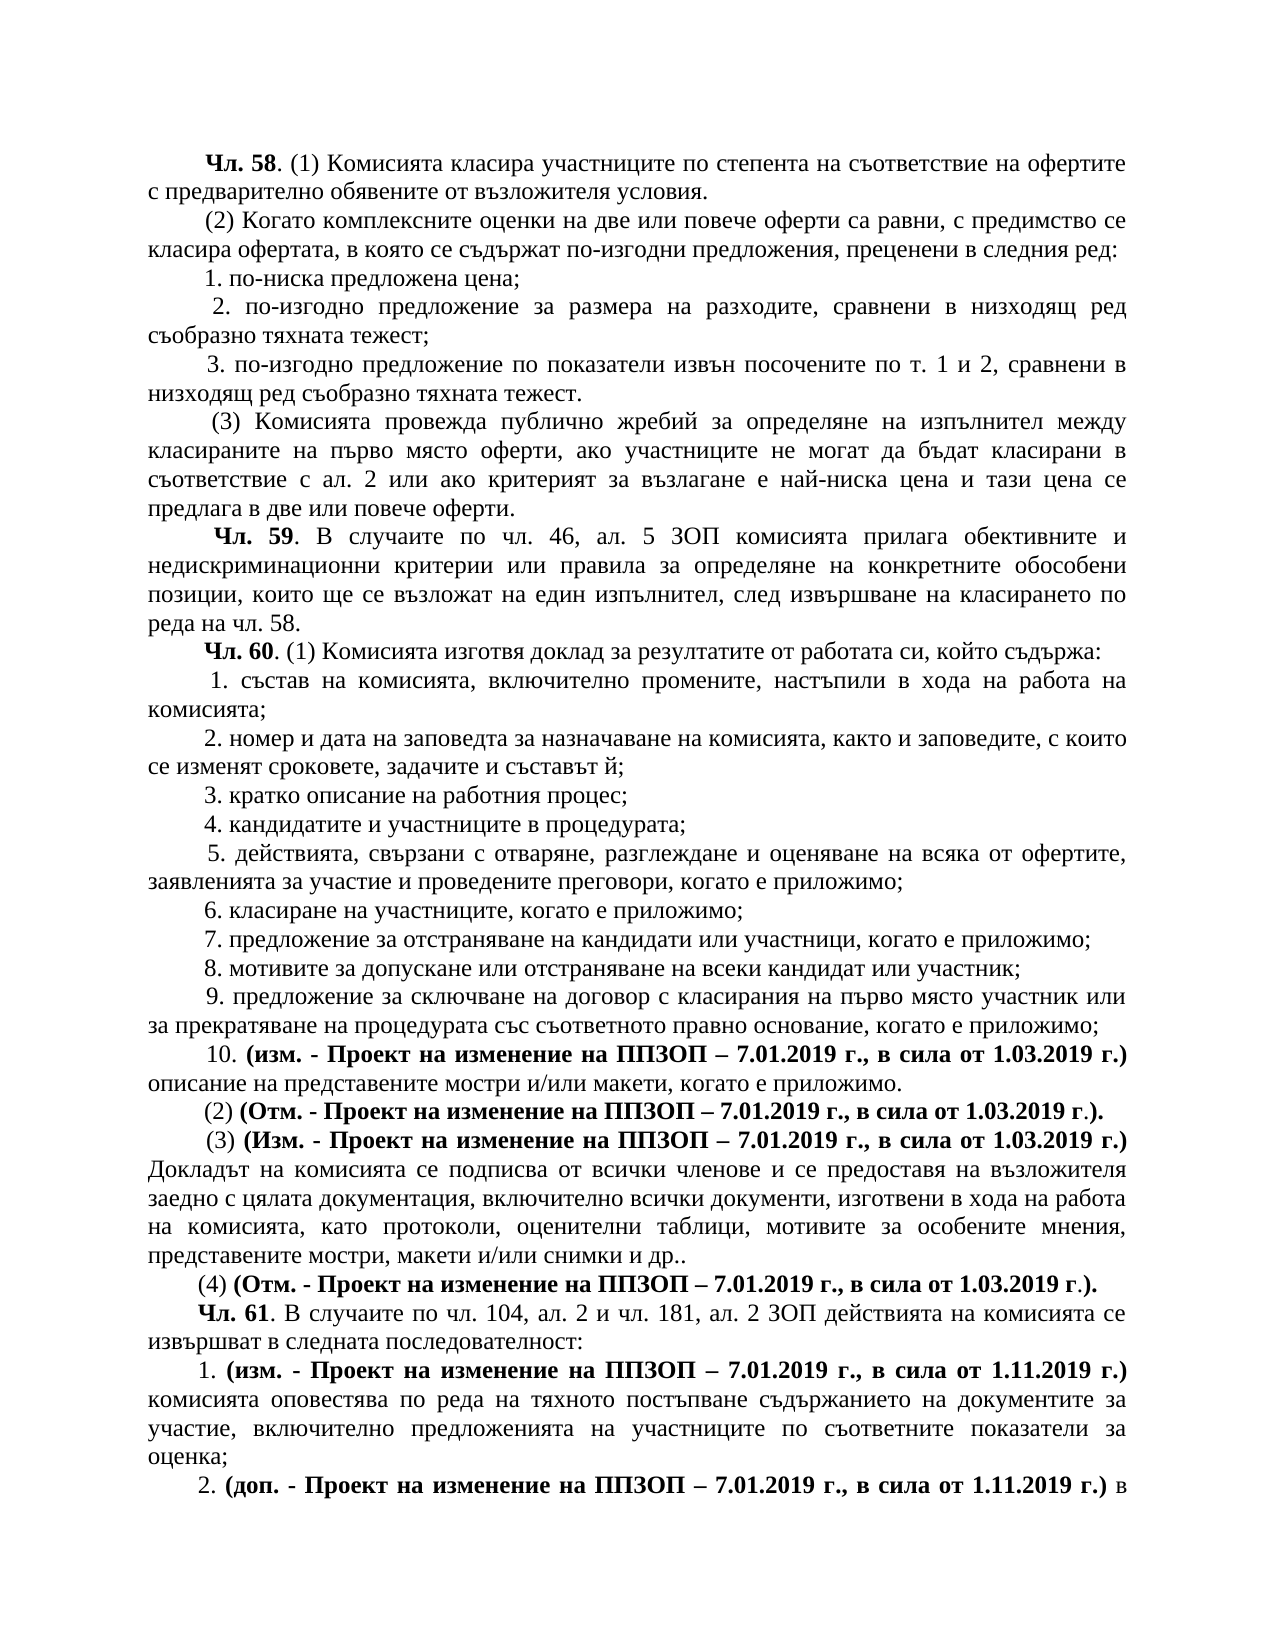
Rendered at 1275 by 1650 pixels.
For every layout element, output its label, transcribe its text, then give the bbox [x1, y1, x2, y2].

text 1. състав на комисията, включително промените, настъпили в хода на работа на комисията; [148, 665, 1127, 723]
text 10. (изм. - Проект на изменение на ППЗОП – 7.01.2019 г., в сила от 1.03.2019 г.) описание на представените мостри и/или макети, когато е приложимо. [148, 1039, 1127, 1096]
text (4) (Отм. - Проект на изменение на ППЗОП – 7.01.2019 г., в сила от 1.03.2019 г.). [148, 1269, 1127, 1298]
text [148, 1470, 1127, 1499]
text (2) (Отм. - Проект на изменение на ППЗОП – 7.01.2019 г., в сила от 1.03.2019 г.). [148, 1096, 1127, 1125]
text 9. предложение за сключване на договор с класирания на първо място участник или за прекратяване на процедурата със съответното правно основание, когато е приложимо; [148, 981, 1127, 1039]
text (2) Когато комплексните оценки на две или повече оферти са равни, с предимство се класира офертата, в която се съдържат по-изгодни предложения, преценени в следния ред: [148, 205, 1127, 263]
text 3. по-изгодно предложение по показатели извън посочените по т. 1 и 2, сравнени в низходящ ред съобразно тяхната тежест. [148, 349, 1127, 406]
text Чл. 58. (1) Комисията класира участниците по степента на съответствие на офертите с предварително обявените от възложителя условия. [148, 148, 1127, 205]
text 3. кратко описание на работния процес; [148, 780, 1127, 809]
text 8. мотивите за допускане или отстраняване на всеки кандидат или участник; [148, 953, 1127, 981]
text Чл. 61. В случаите по чл. 104, ал. 2 и чл. 181, ал. 2 ЗОП действията на комисията се извършват в следната последователност: [148, 1298, 1127, 1355]
text 2. по-изгодно предложение за размера на разходите, сравнени в низходящ ред съобразно тяхната тежест; [148, 291, 1127, 349]
text (3) Комисията провежда публично жребий за определяне на изпълнител между класираните на първо място оферти, ако участниците не могат да бъдат класирани в съответствие с ал. 2 или ако критерият за възлагане е най-ниска цена и тази цена се предлага в две или повече оферти. [148, 406, 1127, 521]
text Чл. 59. В случаите по чл. 46, ал. 5 ЗОП комисията прилага обективните и недискриминационни критерии или правила за определяне на конкретните обособени позиции, които ще се възложат на един изпълнител, след извършване на класирането по реда на чл. 58. [148, 521, 1127, 636]
text 4. кандидатите и участниците в процедурата; [148, 809, 1127, 838]
text 6. класиране на участниците, когато е приложимо; [148, 895, 1127, 924]
text 1. (изм. - Проект на изменение на ППЗОП – 7.01.2019 г., в сила от 1.11.2019 г.) комисията оповестява по реда на тяхното постъпване съдържанието на документите за участие, включително предложенията на участниците по съответните показатели за оценка; [148, 1355, 1127, 1470]
text 7. предложение за отстраняване на кандидати или участници, когато е приложимо; [148, 924, 1127, 953]
text 2. номер и дата на заповедта за назначаване на комисията, както и заповедите, с които се изменят сроковете, задачите и съставът й; [148, 723, 1127, 780]
text 1. по-ниска предложена цена; [148, 263, 1127, 291]
text Чл. 60. (1) Комисията изготвя доклад за резултатите от работата си, който съдържа: [148, 636, 1127, 665]
text 5. действията, свързани с отваряне, разглеждане и оценяване на всяка от офертите, заявленията за участие и проведените преговори, когато е приложимо; [148, 838, 1127, 895]
text (3) (Изм. - Проект на изменение на ППЗОП – 7.01.2019 г., в сила от 1.03.2019 г.) Докладът на комисията се подписва от всички членове и се предоставя на възложителя заедно с цялата документация, включително всички документи, изготвени в хода на работа на комисията, като протоколи, оценителни таблици, мотивите за особените мнения, представените мостри, макети и/или снимки и др.. [148, 1125, 1127, 1269]
